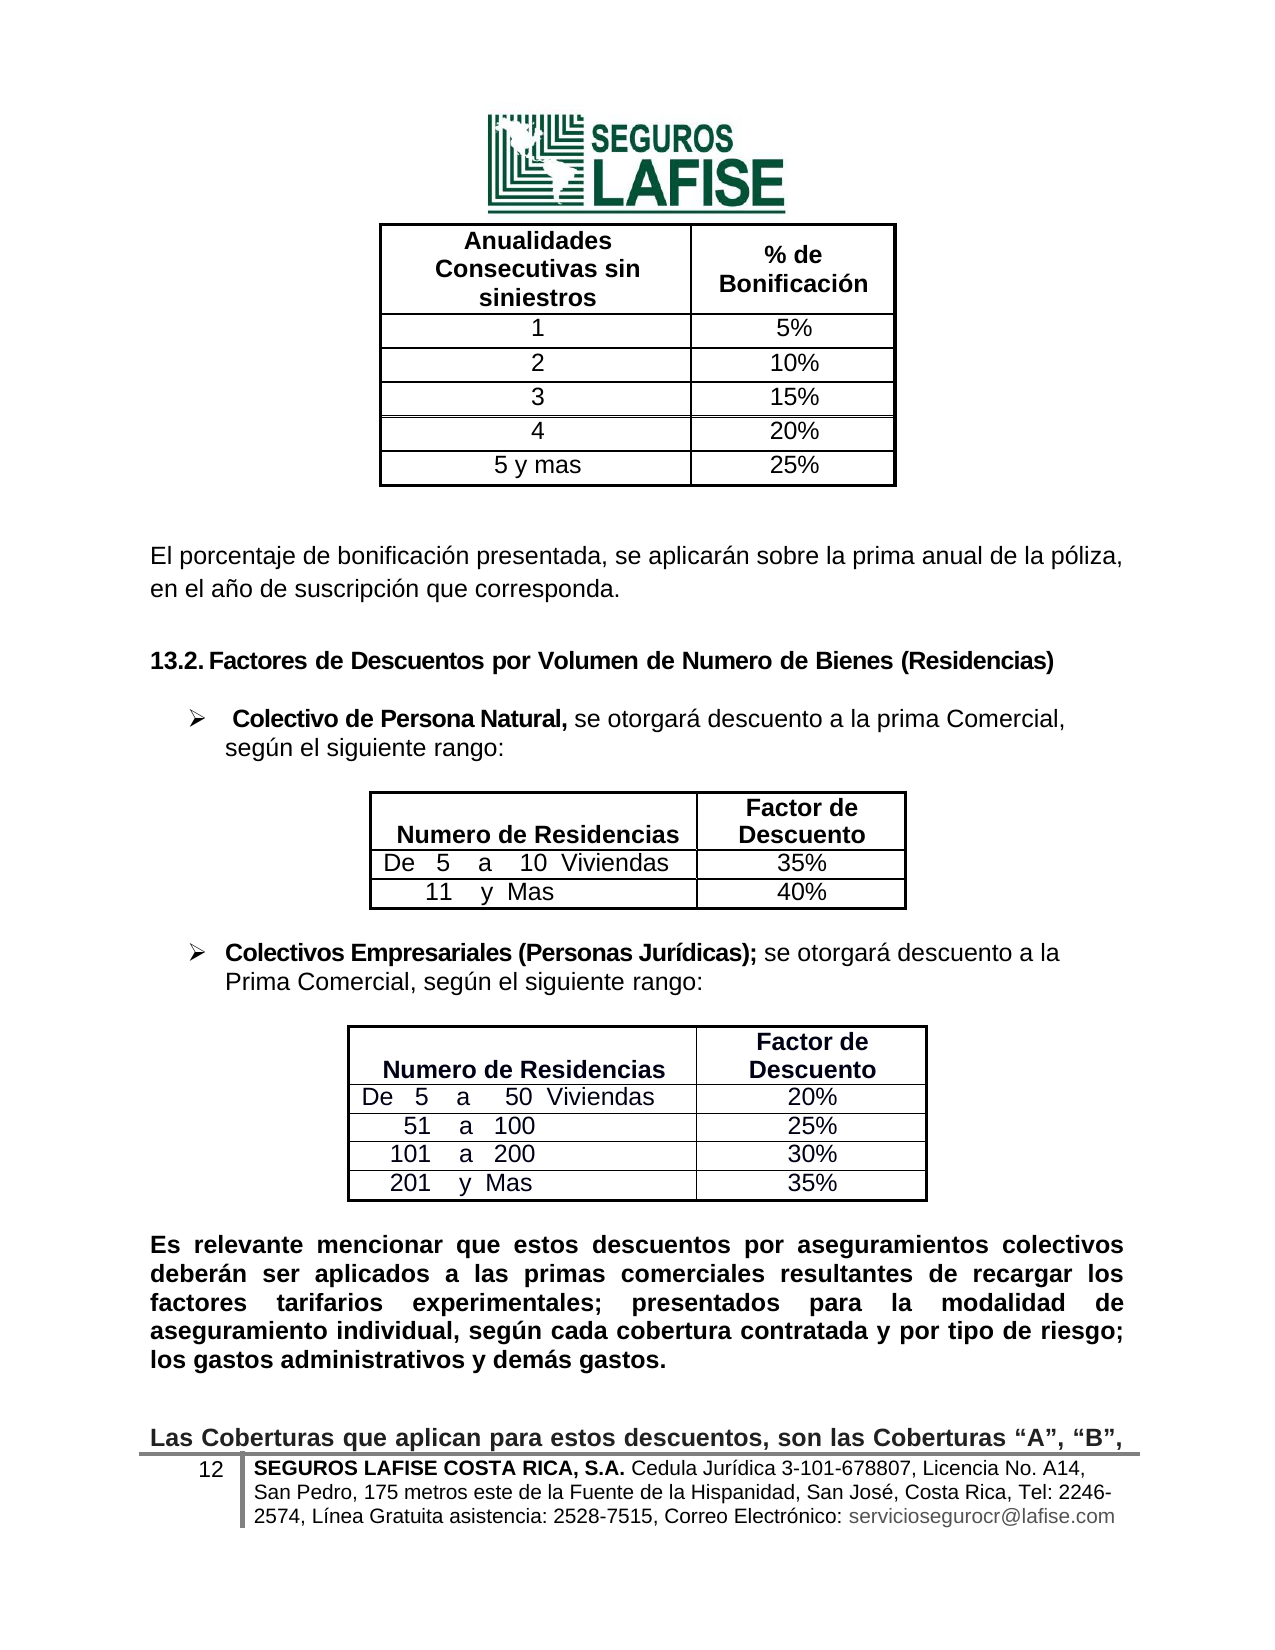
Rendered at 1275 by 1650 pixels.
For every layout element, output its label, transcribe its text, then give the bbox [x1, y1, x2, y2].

text El porcentaje de bonificación presentada, se aplicarán sobre la prima anual de la póliza, en el año de suscripción que corresponda. [150, 541, 1126, 603]
table_header Numero de Residencias [350, 1028, 696, 1083]
list Colectivos Empresariales (Personas Jurídicas); se otorgará descuento a la Prima Comercial, según el siguiente rango: [187, 938, 1125, 996]
table_cell 4 [382, 418, 690, 450]
table_cell 2 [382, 349, 690, 381]
table_header Anualidades Consecutivas sin siniestros [382, 226, 690, 312]
table_cell 201 y Mas [350, 1171, 696, 1199]
table_cell 5% [692, 315, 893, 347]
table_cell 3 [382, 383, 690, 415]
picture [486, 103, 789, 223]
table_cell 20% [697, 1085, 925, 1112]
table_cell 1 [382, 315, 690, 347]
table_cell De 5 a 10 Viviendas [372, 851, 696, 878]
table_cell 15% [692, 383, 893, 415]
table_cell De 5 a 50 Viviendas [350, 1085, 696, 1112]
table_header Numero de Residencias [372, 794, 696, 849]
table_cell 30% [697, 1142, 925, 1170]
table_cell 25% [692, 452, 893, 484]
list Colectivo de Persona Natural, se otorgará descuento a la prima Comercial, según el siguiente rango: [187, 704, 1125, 762]
table_cell 101 a 200 [350, 1142, 696, 1170]
table_header Factor de Descuento [697, 1028, 925, 1083]
table_header % de Bonificación [692, 226, 893, 312]
table_cell 11 y Mas [372, 880, 696, 907]
text Las Coberturas que aplican para estos descuentos, son las Coberturas “A”, “B”, “C” y “D”. [150, 1423, 1125, 1452]
table_cell 40% [698, 880, 904, 907]
table_cell 51 a 100 [350, 1114, 696, 1141]
table_cell 10% [692, 349, 893, 381]
table_cell 20% [692, 418, 893, 450]
table_cell 35% [697, 1171, 925, 1199]
table_cell 25% [697, 1114, 925, 1141]
table_cell 5 y mas [382, 452, 690, 484]
subtitle Factores de Descuentos por Volumen de Numero de Bienes (Residencias) [150, 646, 1137, 675]
table_cell 35% [698, 851, 904, 878]
subtitle Es relevante mencionar que estos descuentos por aseguramientos colectivos deberán ser aplicados a las primas comerciales resultantes de recargar los factores tarifarios experimentales; presentados para la modalidad de aseguramiento individual, según cada cobertura contratada y por tipo de riesgo; los gastos administrativos y demás gastos. [150, 1230, 1126, 1374]
table_header Factor de Descuento [698, 794, 904, 849]
